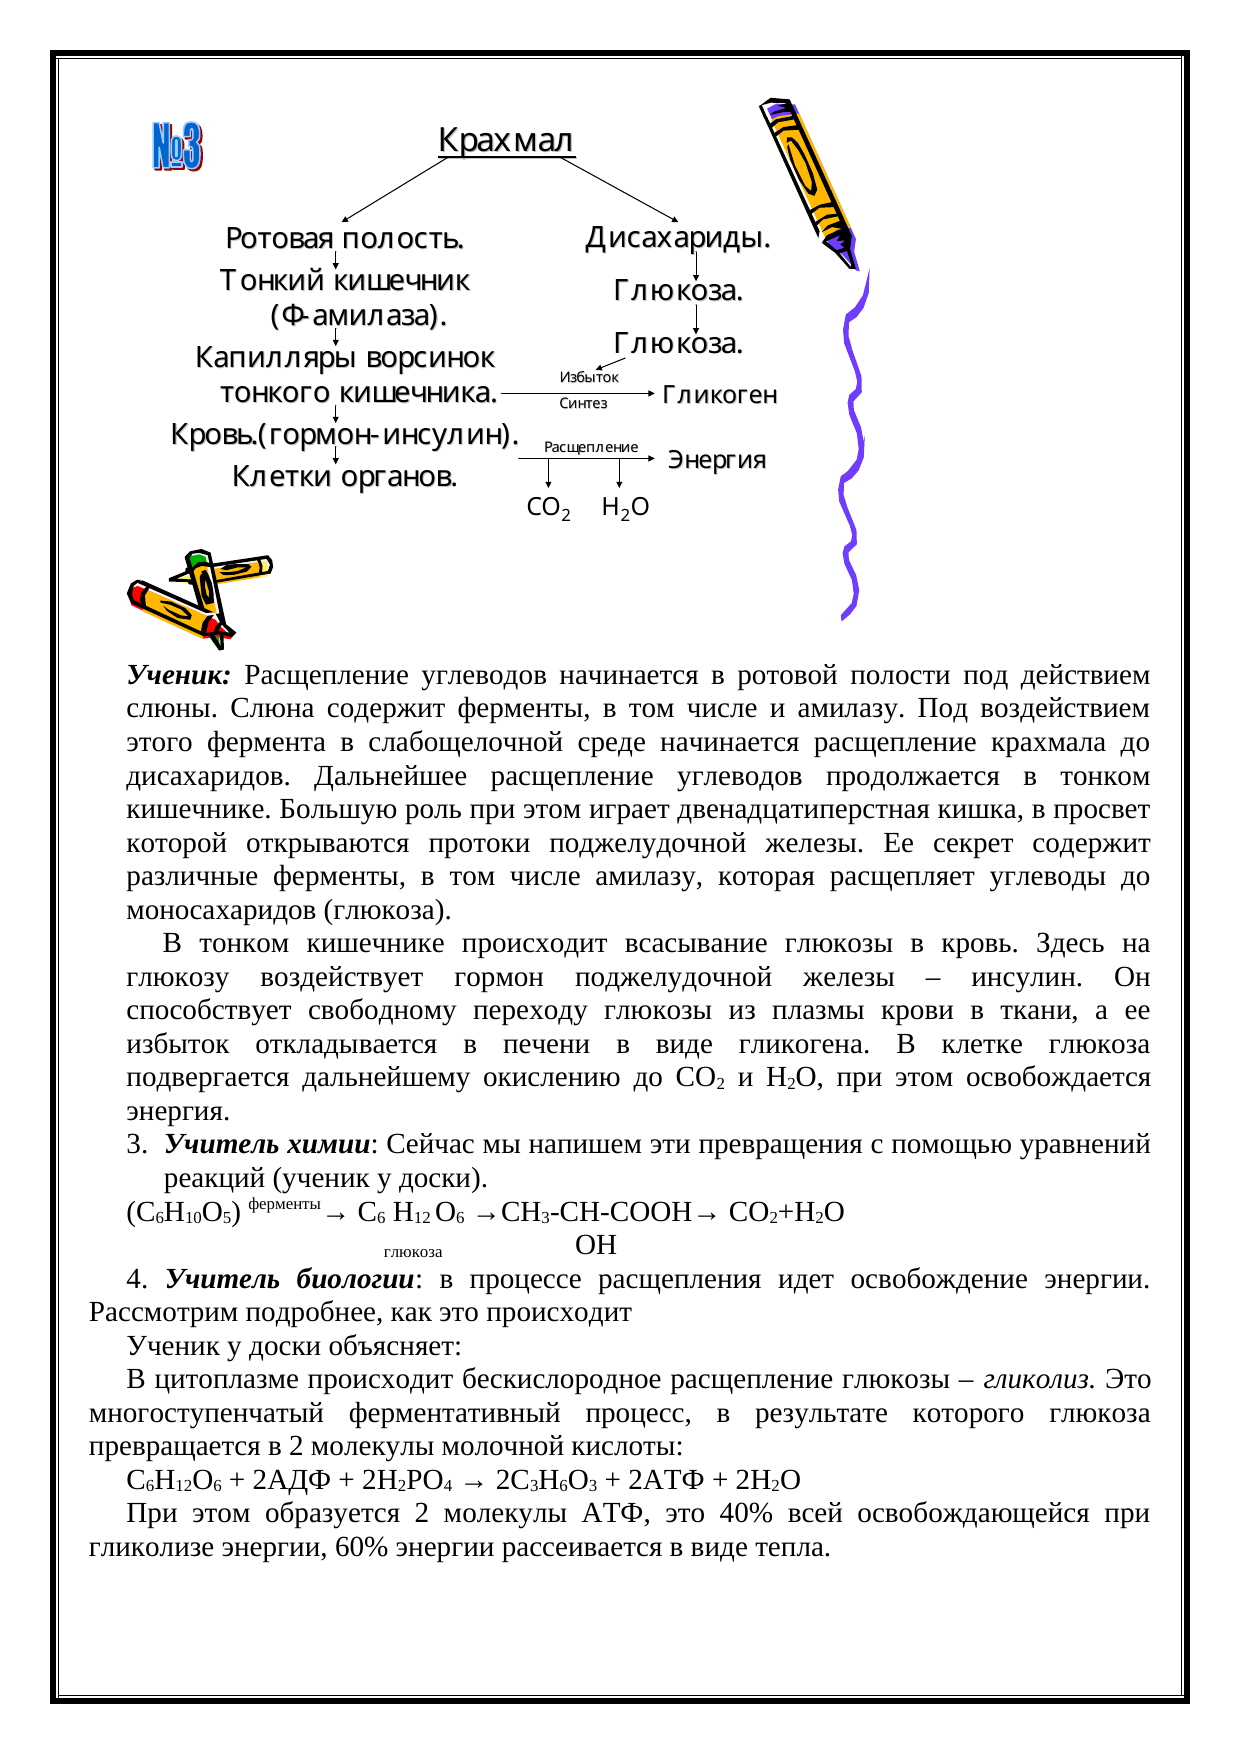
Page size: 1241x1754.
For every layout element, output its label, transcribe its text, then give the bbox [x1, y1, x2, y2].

text В цитоплазме происходит бескислородное расщепление глюкозы – гликолиз. Это многоступенчатый ферментативный процесс, в результате которого глюкоза превращается в 2 молекулы молочной кислоты: [89, 1361, 1152, 1462]
list Учитель химии: Сейчас мы напишем эти превращения с помощью уравнений реакций (ученик у доски). [126, 1127, 1152, 1194]
text При этом образуется 2 молекулы АТФ, это 40% всей освобождающейся при гликолизе энергии, 60% энергии рассеивается в виде тепла. [89, 1496, 1152, 1563]
text (C6H10O5) ферменты→ С6 Н12 О6 →СН3-СН-СООН→ СО2+Н2О [126, 1194, 1152, 1227]
text С6Н12О6 + 2АДФ + 2Н2РО4 → 2С3Н6О3 + 2АТФ + 2Н2О [89, 1462, 1152, 1496]
text Ученик у доски объясняет: [89, 1328, 1152, 1361]
text Ученик: Расщепление углеводов начинается в ротовой полости под действием слюны. Слюна содержит ферменты, в том числе и амилазу. Под воздействием этого фермента в слабощелочной среде начинается расщепление крахмала до дисахаридов. Дальнейшее расщепление углеводов продолжается в тонком кишечнике. Большую роль при этом играет двенадцатиперстная кишка, в просвет которой открываются протоки поджелудочной железы. Ее секрет содержит различные ферменты, в том числе амилазу, которая расщепляет углеводы до моносахаридов (глюкоза). [126, 657, 1152, 925]
text глюкоза ОН [89, 1227, 1152, 1261]
text 4. Учитель биологии: в процессе расщепления идет освобождение энергии. Рассмотрим подробнее, как это происходит [89, 1261, 1152, 1328]
text В тонком кишечнике происходит всасывание глюкозы в кровь. Здесь на глюкозу воздействует гормон поджелудочной железы – инсулин. Он способствует свободному переходу глюкозы из плазмы крови в ткани, а ее избыток откладывается в печени в виде гликогена. В клетке глюкоза подвергается дальнейшему окислению до СО2 и Н2О, при этом освобождается энергия. [126, 925, 1152, 1127]
